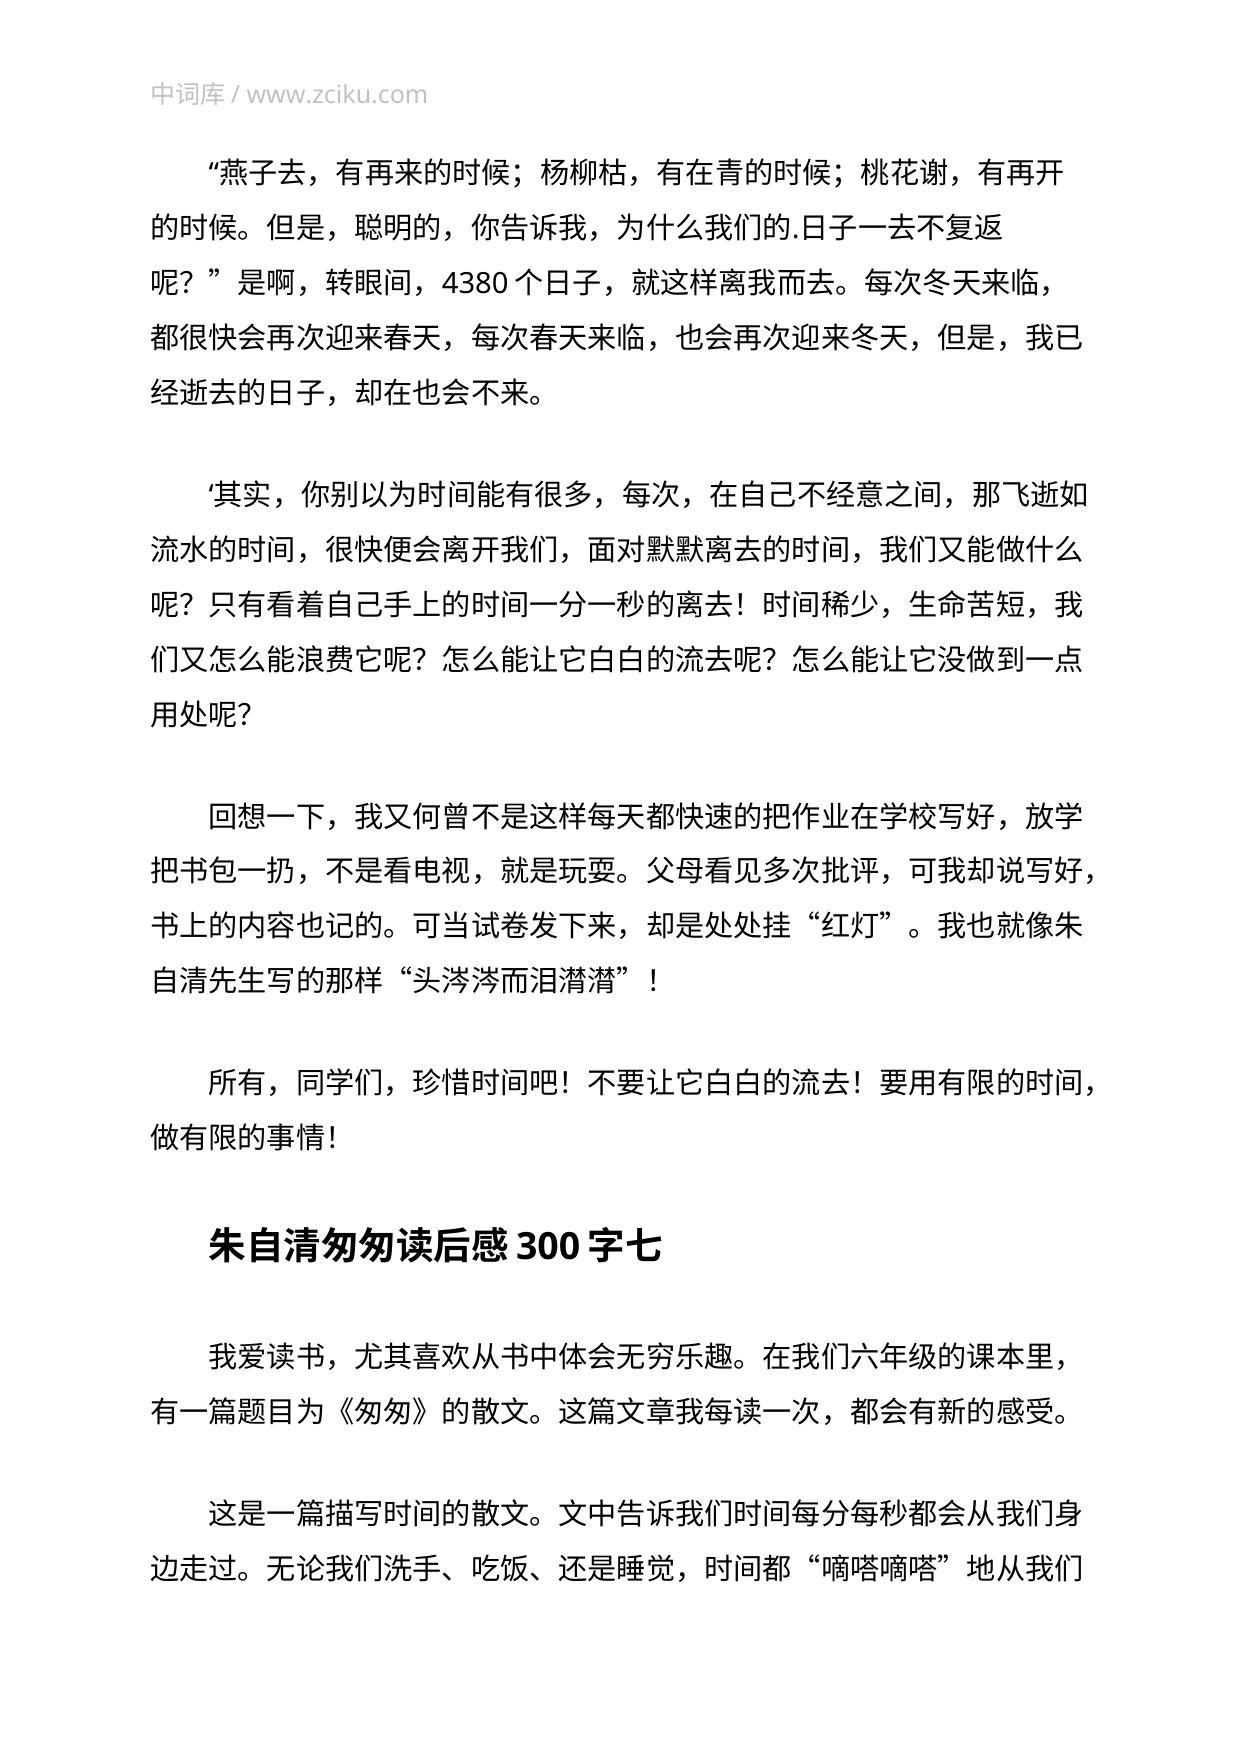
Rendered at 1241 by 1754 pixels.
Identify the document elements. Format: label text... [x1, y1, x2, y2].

text 所有，同学们，珍惜时间吧！不要让它白白的流去！要用有限的时间，做有限的事情！ [150, 1059, 1090, 1157]
text 回想一下，我又何曾不是这样每天都快速的把作业在学校写好，放学把书包一扔，不是看电视，就是玩耍。父母看见多次批评，可我却说写好，书上的内容也记的。可当试卷发下来，却是处处挂“红灯”。我也就像朱自清先生写的那样“头涔涔而泪潸潸”！ [150, 793, 1090, 1000]
text 朱自清匆匆读后感300字七 [150, 1216, 1090, 1271]
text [150, 1491, 1090, 1588]
text 我爱读书，尤其喜欢从书中体会无穷乐趣。在我们六年级的课本里，有一篇题目为《匆匆》的散文。这篇文章我每读一次，都会有新的感受。 [150, 1334, 1090, 1431]
text ‘其实，你别以为时间能有很多，每次，在自己不经意之间，那飞逝如流水的时间，很快便会离开我们，面对默默离去的时间，我们又能做什么呢？只有看着自己手上的时间一分一秒的离去！时间稀少，生命苦短，我们又怎么能浪费它呢？怎么能让它白白的流去呢？怎么能让它没做到一点用处呢？ [150, 472, 1090, 734]
text “燕子去，有再来的时候；杨柳枯，有在青的时候；桃花谢，有再开的时候。但是，聪明的，你告诉我，为什么我们的.日子一去不复返呢？”是啊，转眼间，4380个日子，就这样离我而去。每次冬天来临，都很快会再次迎来春天，每次春天来临，也会再次迎来冬天，但是，我已经逝去的日子，却在也会不来。 [150, 150, 1090, 412]
